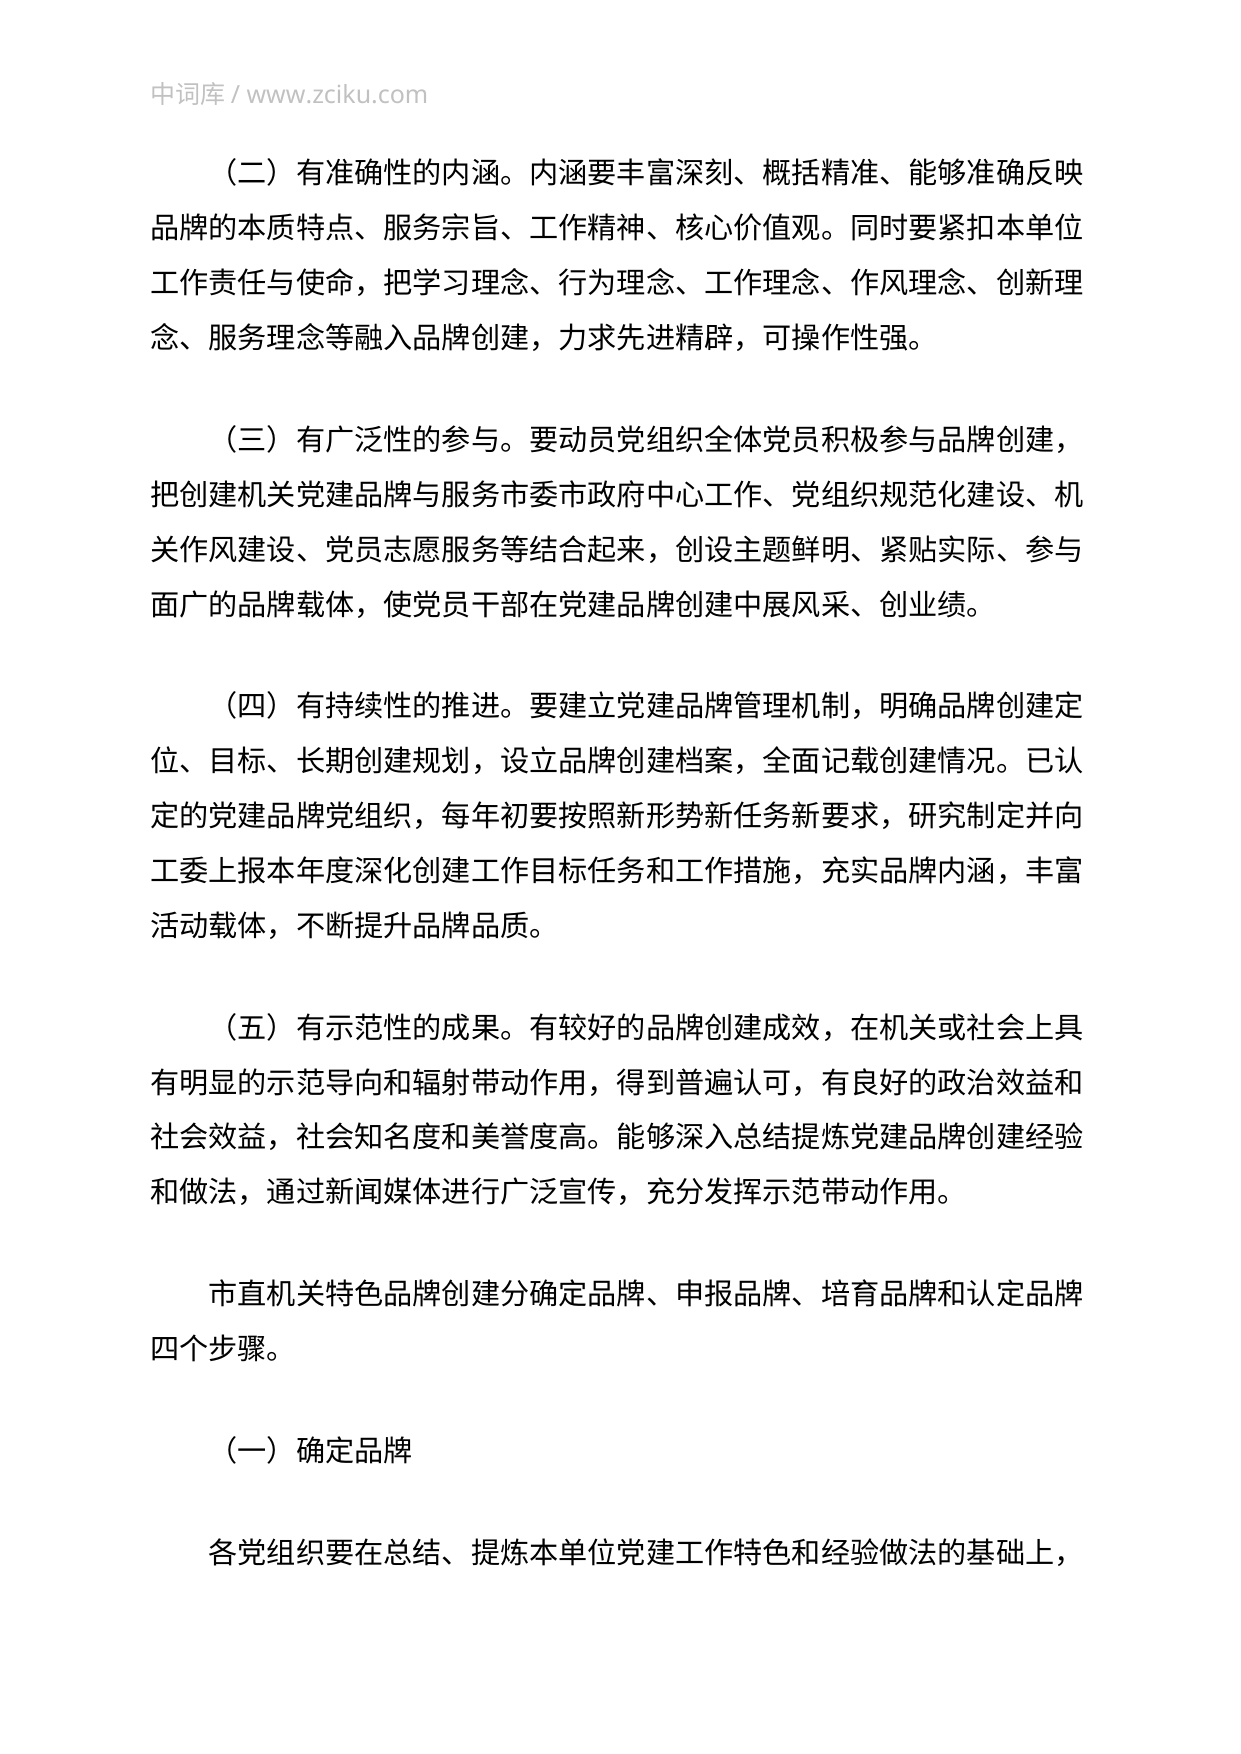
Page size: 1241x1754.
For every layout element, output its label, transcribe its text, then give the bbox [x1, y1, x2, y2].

text （三）有广泛性的参与。要动员党组织全体党员积极参与品牌创建，把创建机关党建品牌与服务市委市政府中心工作、党组织规范化建设、机关作风建设、党员志愿服务等结合起来，创设主题鲜明、紧贴实际、参与面广的品牌载体，使党员干部在党建品牌创建中展风采、创业绩。 [150, 416, 1090, 623]
text （一）确定品牌 [150, 1427, 1090, 1470]
text 市直机关特色品牌创建分确定品牌、申报品牌、培育品牌和认定品牌四个步骤。 [150, 1271, 1090, 1368]
text （二）有准确性的内涵。内涵要丰富深刻、概括精准、能够准确反映品牌的本质特点、服务宗旨、工作精神、核心价值观。同时要紧扣本单位工作责任与使命，把学习理念、行为理念、工作理念、作风理念、创新理念、服务理念等融入品牌创建，力求先进精辟，可操作性强。 [150, 150, 1090, 357]
text （五）有示范性的成果。有较好的品牌创建成效，在机关或社会上具有明显的示范导向和辐射带动作用，得到普遍认可，有良好的政治效益和社会效益，社会知名度和美誉度高。能够深入总结提炼党建品牌创建经验和做法，通过新闻媒体进行广泛宣传，充分发挥示范带动作用。 [150, 1004, 1090, 1211]
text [150, 1529, 1090, 1571]
text （四）有持续性的推进。要建立党建品牌管理机制，明确品牌创建定位、目标、长期创建规划，设立品牌创建档案，全面记载创建情况。已认定的党建品牌党组织，每年初要按照新形势新任务新要求，研究制定并向工委上报本年度深化创建工作目标任务和工作措施，充实品牌内涵，丰富活动载体，不断提升品牌品质。 [150, 683, 1090, 945]
